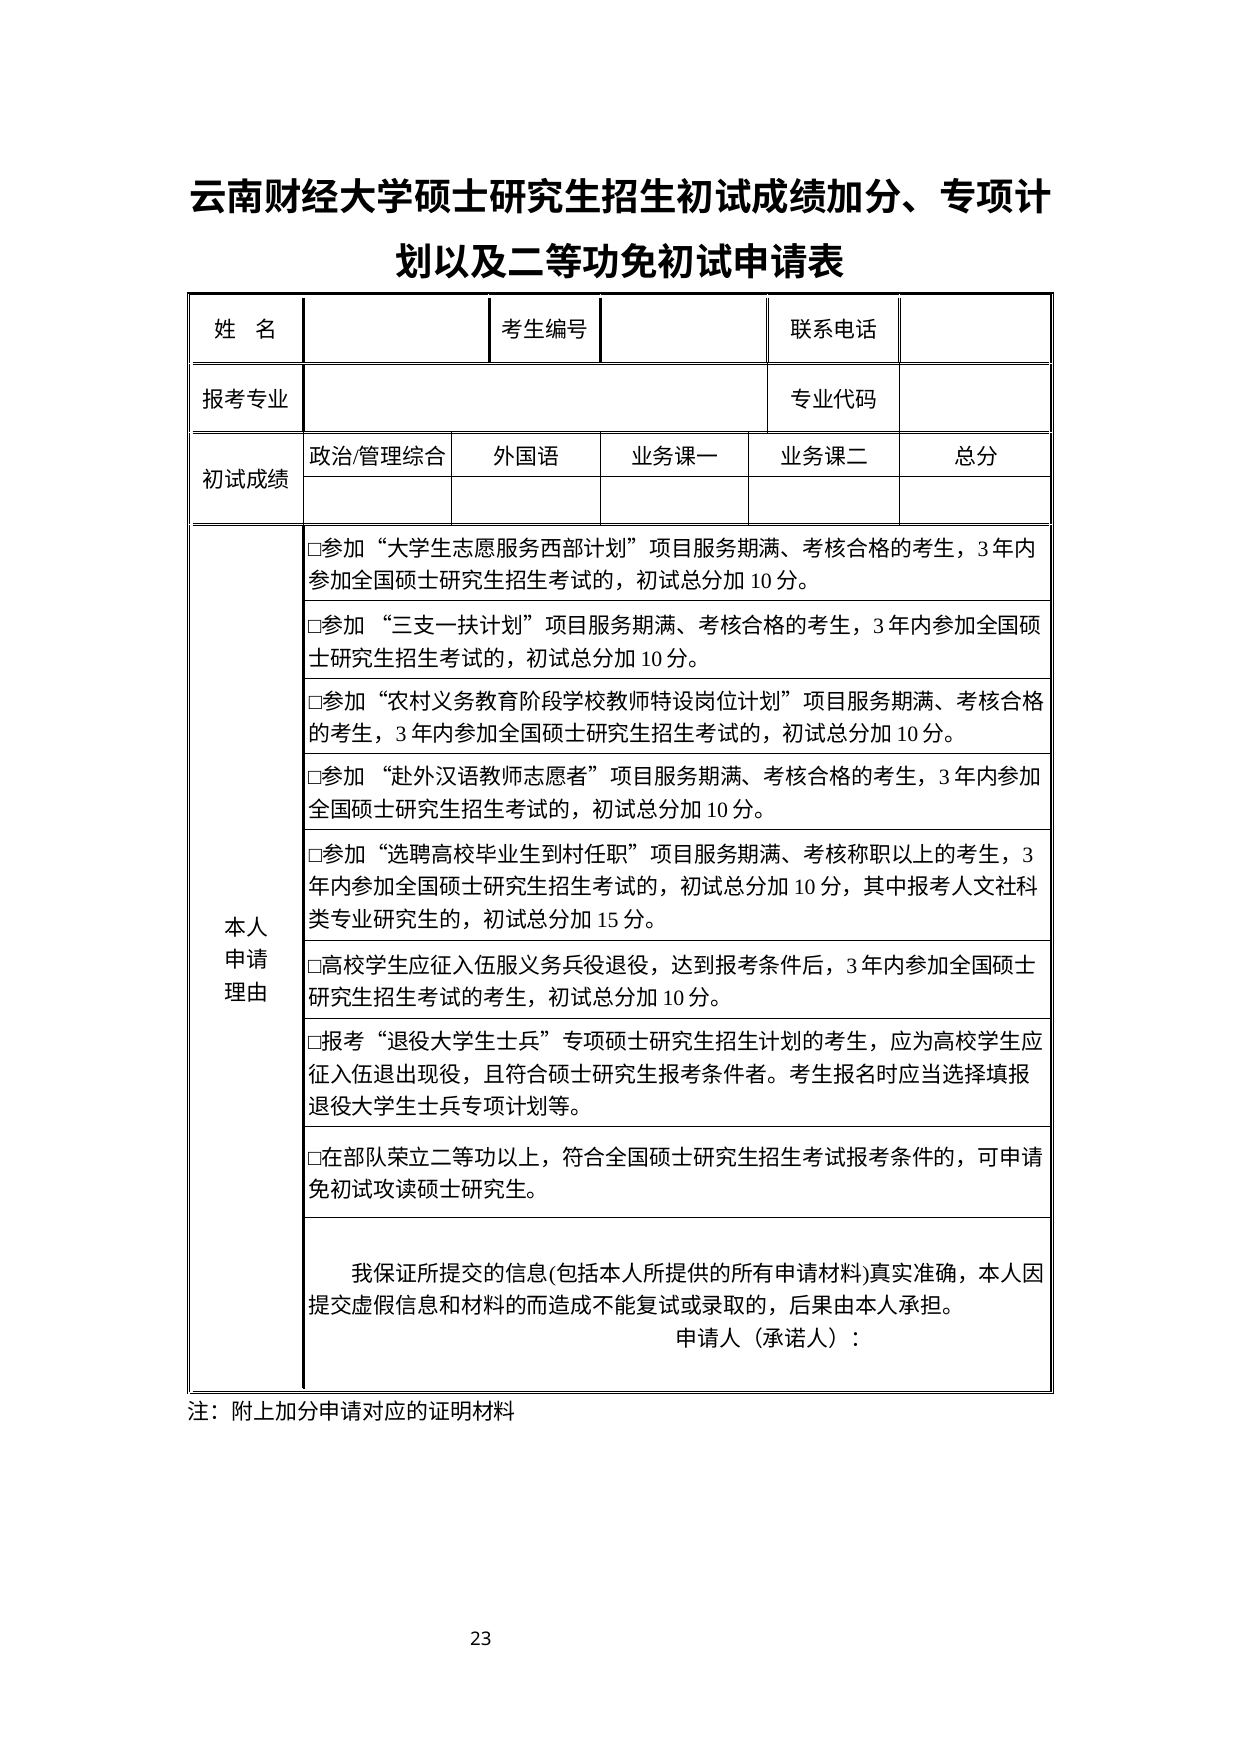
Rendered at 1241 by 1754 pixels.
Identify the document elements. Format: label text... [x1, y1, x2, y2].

table_cell 总分 [900, 431, 1052, 476]
table_header 联系电话 [768, 295, 900, 362]
table_cell □在部队荣立二等功以上，符合全国硕士研究生招生考试报考条件的，可申请免初试攻读硕士研究生。 [305, 1127, 1050, 1217]
table_header 考生编号 [489, 295, 600, 362]
table_cell □报考“退役大学生士兵”专项硕士研究生招生计划的考生，应为高校学生应征入伍退出现役，且符合硕士研究生报考条件者。考生报名时应当选择填报退役大学生士兵专项计划等。 [305, 1019, 1050, 1126]
table_cell [601, 477, 748, 523]
text 注：附上加分申请对应的证明材料 [187, 1394, 1053, 1426]
table_cell 业务课一 [601, 434, 748, 476]
text 云南财经大学硕士研究生招生初试成绩加分、专项计划以及二等功免初试申请表 [187, 162, 1053, 292]
table_header [900, 295, 1050, 362]
table_cell [452, 477, 600, 523]
table_header [303, 294, 489, 362]
table_cell 政治/管理综合 [304, 434, 451, 476]
table_cell 我保证所提交的信息(包括本人所提供的所有申请材料)真实准确，本人因提交虚假信息和材料的而造成不能复试或录取的，后果由本人承担。 申请人（承诺人）： [303, 1218, 1050, 1391]
table_cell [305, 365, 767, 431]
table_cell 初试成绩 [188, 431, 303, 523]
table_cell [304, 477, 451, 523]
table_cell □参加“选聘高校毕业生到村任职”项目服务期满、考核称职以上的考生，3年内参加全国硕士研究生招生考试的，初试总分加10分，其中报考人文社科类专业研究生的，初试总分加15分。 [305, 830, 1050, 940]
table_cell [900, 477, 1050, 523]
table_cell 业务课二 [749, 434, 899, 476]
table_cell □参加 “赴外汉语教师志愿者”项目服务期满、考核合格的考生，3年内参加全国硕士研究生招生考试的，初试总分加10分。 [305, 754, 1050, 829]
table_header [600, 295, 768, 362]
table_cell □高校学生应征入伍服义务兵役退役，达到报考条件后，3年内参加全国硕士研究生招生考试的考生，初试总分加10分。 [305, 941, 1050, 1018]
table_cell 报考专业 [188, 362, 303, 431]
table_cell [749, 477, 899, 523]
table_cell □参加“农村义务教育阶段学校教师特设岗位计划”项目服务期满、考核合格的考生，3年内参加全国硕士研究生招生考试的，初试总分加10分。 [305, 679, 1050, 753]
table_cell □参加“大学生志愿服务西部计划”项目服务期满、考核合格的考生，3年内参加全国硕士研究生招生考试的，初试总分加10分。 [305, 523, 1052, 600]
table_cell 专业代码 [768, 365, 899, 431]
table_cell □参加 “三支一扶计划”项目服务期满、考核合格的考生，3年内参加全国硕士研究生招生考试的，初试总分加10分。 [305, 601, 1050, 678]
table_cell 外国语 [452, 434, 600, 476]
table_cell 本人 申请 理由 [188, 523, 303, 1391]
table_cell [900, 362, 1052, 431]
table_header 姓 名 [190, 295, 303, 362]
